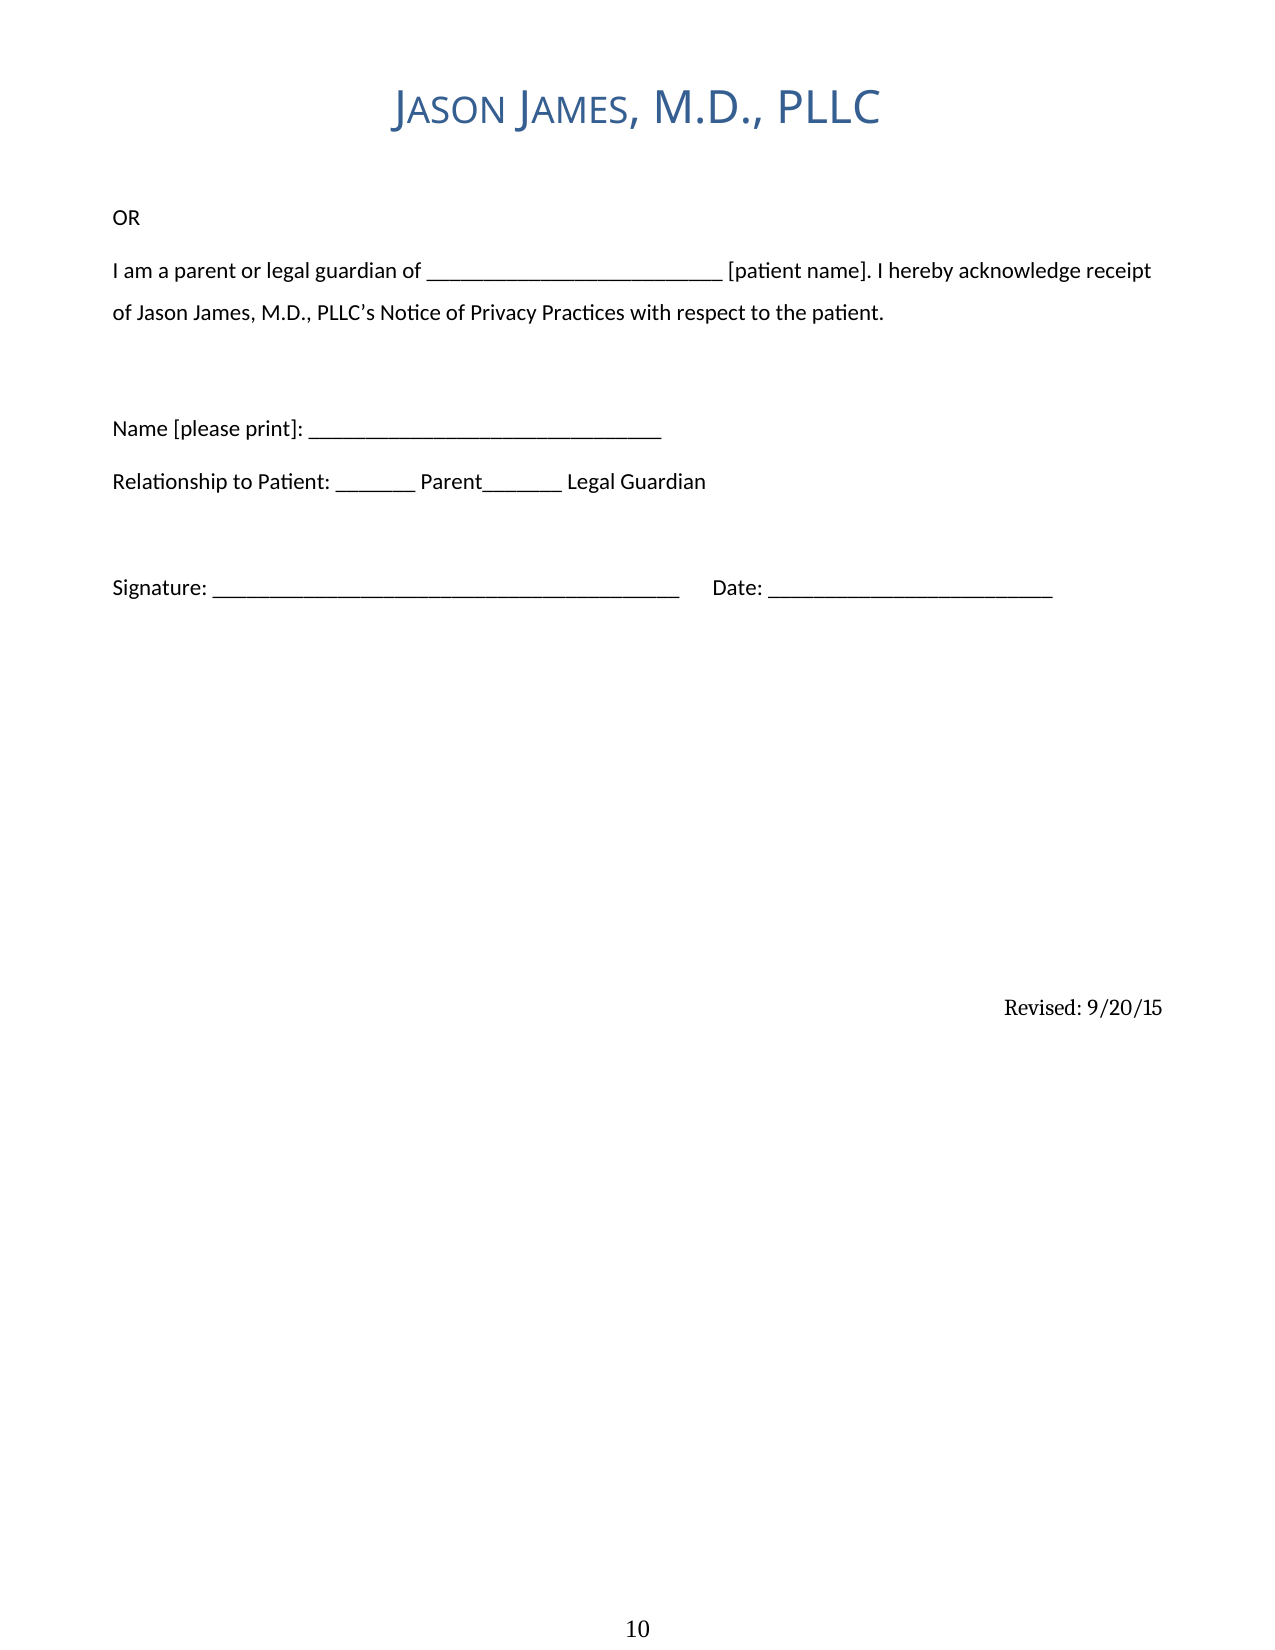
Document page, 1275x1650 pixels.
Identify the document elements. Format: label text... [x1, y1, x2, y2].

text Revised: 9/20/15 [112, 995, 1162, 1022]
text OR [112, 203, 1162, 231]
text Name [please print]: _______________________________ [112, 414, 1162, 442]
text I am a parent or legal guardian of __________________________ [patient name]. I hereby acknowledge receipt of Jason James, M.D., PLLC’s Notice of Privacy Practices with respect to the patient. [112, 256, 1162, 326]
text Signature: _________________________________________ Date: _________________________ [112, 573, 1162, 601]
text Relationship to Patient: _______ Parent_______ Legal Guardian [112, 467, 1162, 495]
